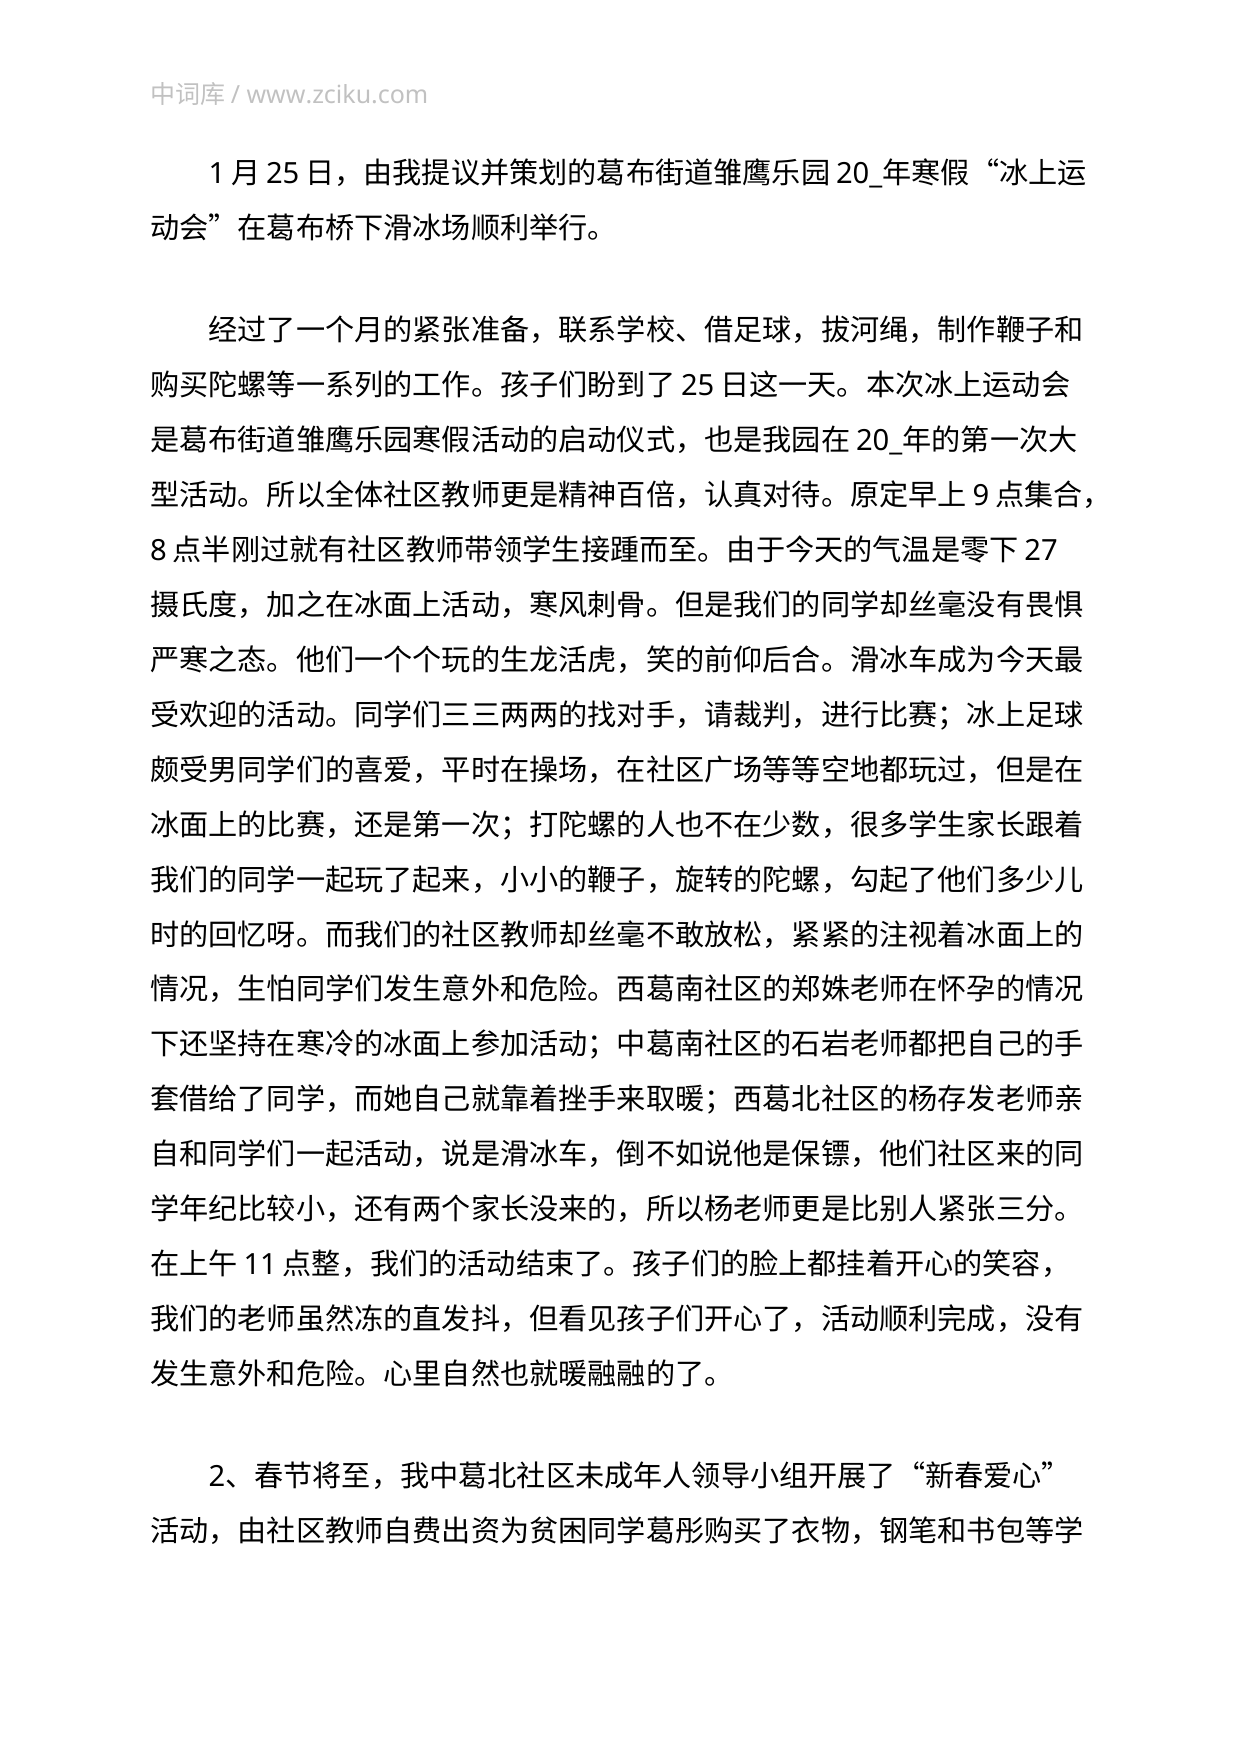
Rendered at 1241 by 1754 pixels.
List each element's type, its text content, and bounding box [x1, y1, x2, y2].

text 经过了一个月的紧张准备，联系学校、借足球，拔河绳，制作鞭子和购买陀螺等一系列的工作。孩子们盼到了25日这一天。本次冰上运动会是葛布街道雏鹰乐园寒假活动的启动仪式，也是我园在20_年的第一次大型活动。所以全体社区教师更是精神百倍，认真对待。原定早上9点集合，8点半刚过就有社区教师带领学生接踵而至。由于今天的气温是零下27摄氏度，加之在冰面上活动，寒风刺骨。但是我们的同学却丝毫没有畏惧严寒之态。他们一个个玩的生龙活虎，笑的前仰后合。滑冰车成为今天最受欢迎的活动。同学们三三两两的找对手，请裁判，进行比赛；冰上足球颇受男同学们的喜爱，平时在操场，在社区广场等等空地都玩过，但是在冰面上的比赛，还是第一次；打陀螺的人也不在少数，很多学生家长跟着我们的同学一起玩了起来，小小的鞭子，旋转的陀螺，勾起了他们多少儿时的回忆呀。而我们的社区教师却丝毫不敢放松，紧紧的注视着冰面上的情况，生怕同学们发生意外和危险。西葛南社区的郑姝老师在怀孕的情况下还坚持在寒冷的冰面上参加活动；中葛南社区的石岩老师都把自己的手套借给了同学，而她自己就靠着挫手来取暖；西葛北社区的杨存发老师亲自和同学们一起活动，说是滑冰车，倒不如说他是保镖，他们社区来的同学年纪比较小，还有两个家长没来的，所以杨老师更是比别人紧张三分。在上午11点整，我们的活动结束了。孩子们的脸上都挂着开心的笑容，我们的老师虽然冻的直发抖，但看见孩子们开心了，活动顺利完成，没有发生意外和危险。心里自然也就暖融融的了。 [150, 307, 1090, 1393]
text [150, 1452, 1090, 1549]
text 1月25日，由我提议并策划的葛布街道雏鹰乐园20_年寒假“冰上运动会”在葛布桥下滑冰场顺利举行。 [150, 150, 1090, 247]
